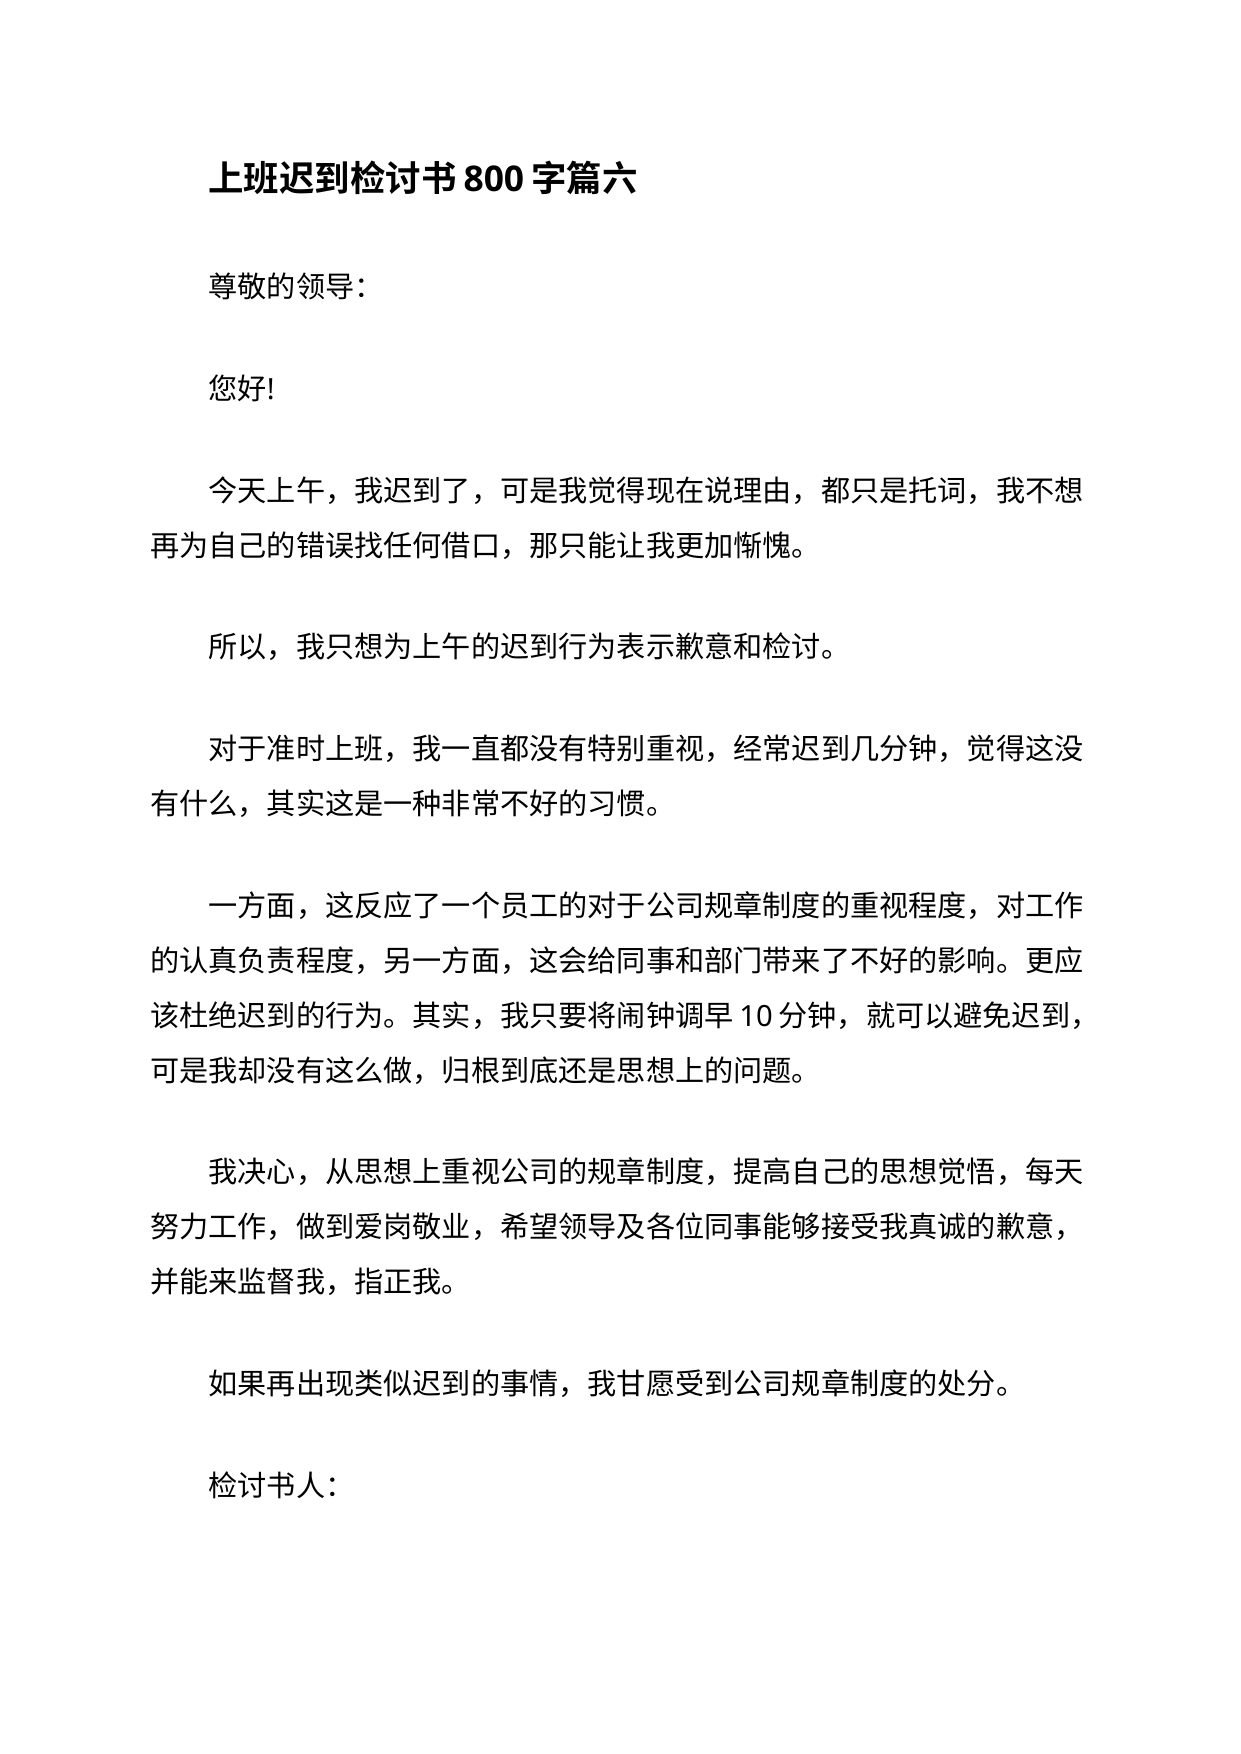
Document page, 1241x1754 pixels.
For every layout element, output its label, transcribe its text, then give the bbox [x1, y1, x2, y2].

text 如果再出现类似迟到的事情，我甘愿受到公司规章制度的处分。 [150, 1361, 1090, 1403]
text 您好! [150, 365, 1090, 408]
text 检讨书人： [150, 1462, 1090, 1504]
text 一方面，这反应了一个员工的对于公司规章制度的重视程度，对工作的认真负责程度，另一方面，这会给同事和部门带来了不好的影响。更应该杜绝迟到的行为。其实，我只要将闹钟调早10分钟，就可以避免迟到，可是我却没有这么做，归根到底还是思想上的问题。 [150, 882, 1090, 1089]
text 今天上午，我迟到了，可是我觉得现在说理由，都只是托词，我不想再为自己的错误找任何借口，那只能让我更加惭愧。 [150, 467, 1090, 564]
text 所以，我只想为上午的迟到行为表示歉意和检讨。 [150, 624, 1090, 666]
text 我决心，从思想上重视公司的规章制度，提高自己的思想觉悟，每天努力工作，做到爱岗敬业，希望领导及各位同事能够接受我真诚的歉意，并能来监督我，指正我。 [150, 1149, 1090, 1301]
text 对于准时上班，我一直都没有特别重视，经常迟到几分钟，觉得这没有什么，其实这是一种非常不好的习惯。 [150, 726, 1090, 823]
text 尊敬的领导： [150, 263, 1090, 306]
text 上班迟到检讨书800字篇六 [150, 150, 1090, 201]
